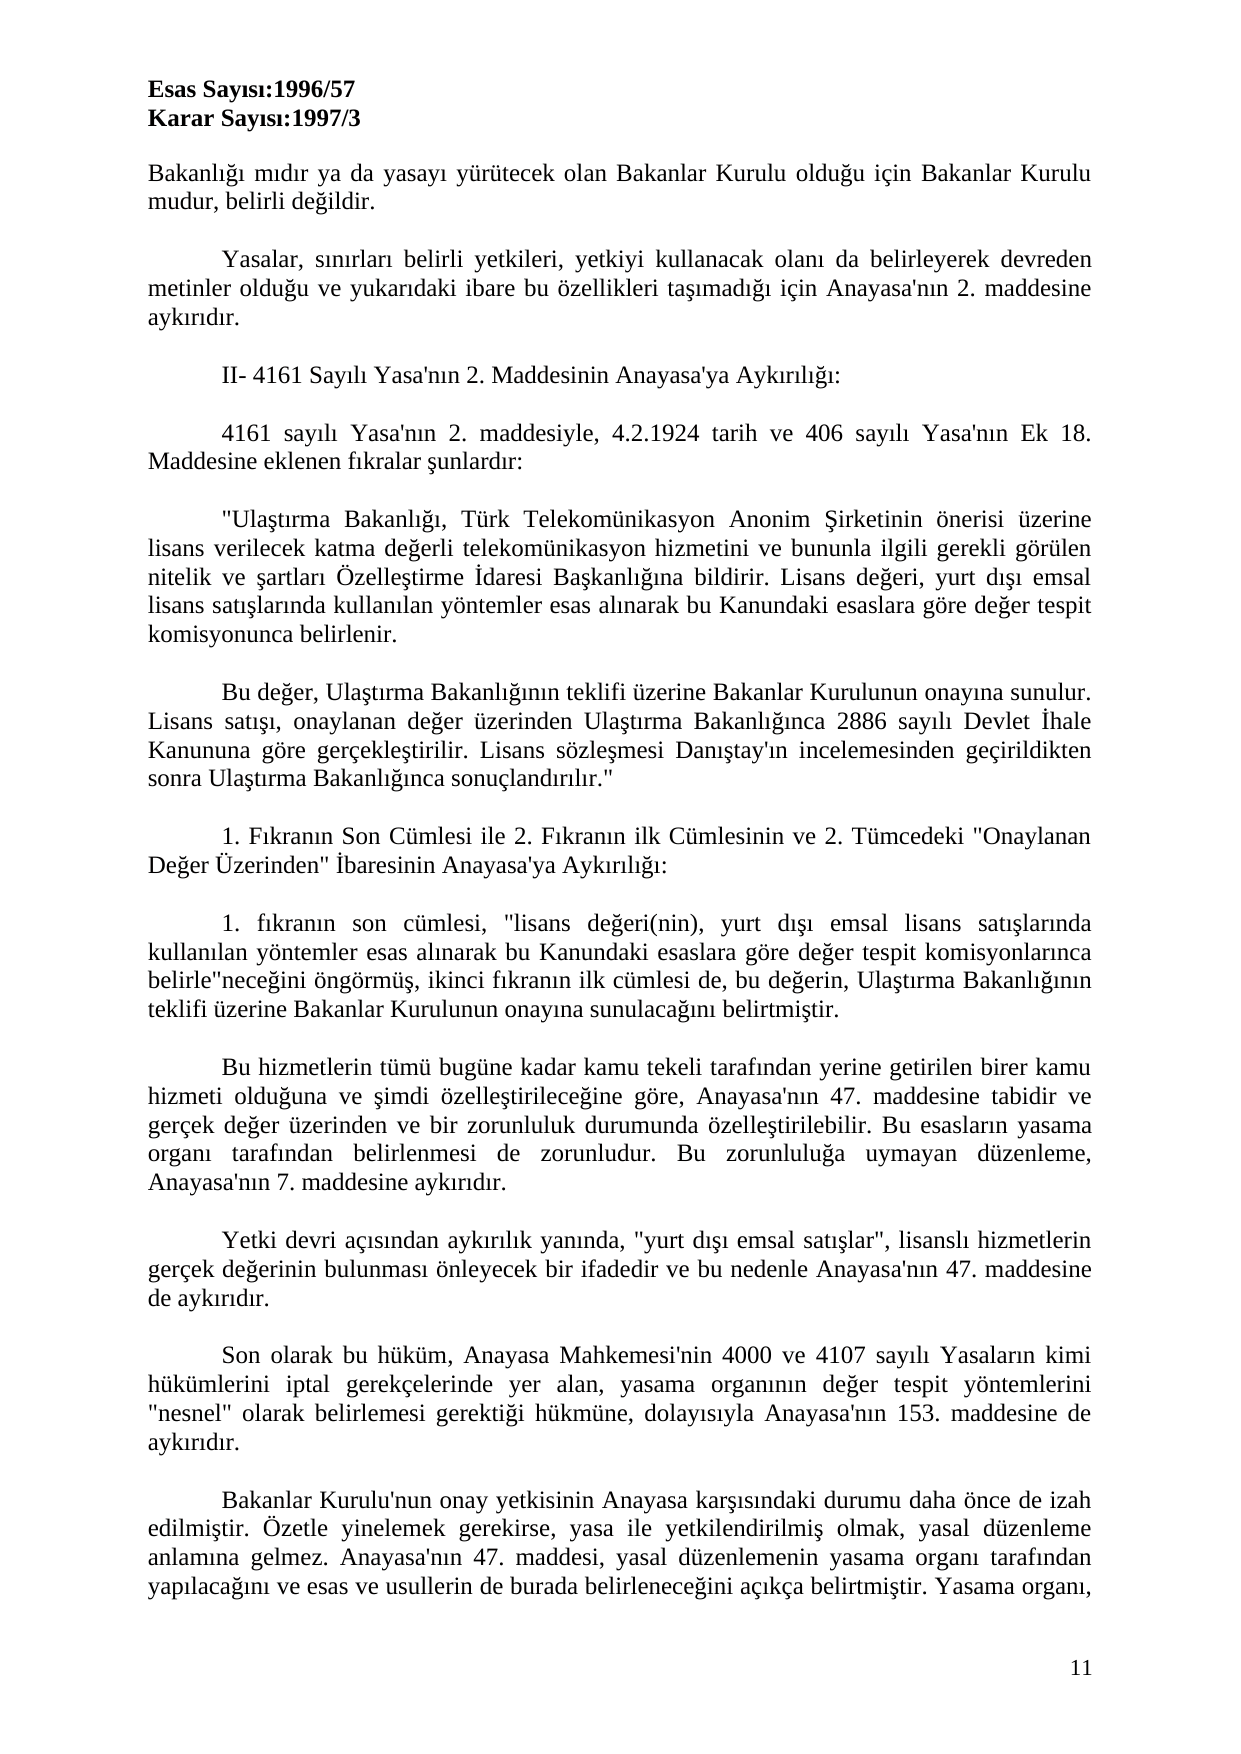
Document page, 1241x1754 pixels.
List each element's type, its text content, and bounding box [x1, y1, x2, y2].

text Bu değer, Ulaştırma Bakanlığının teklifi üzerine Bakanlar Kurulunun onayına sunulur. Lisans satışı, onaylanan değer üzerinden Ulaştırma Bakanlığınca 2886 sayılı Devlet İhale Kanununa göre gerçekleştirilir. Lisans sözleşmesi Danıştay'ın incelemesinden geçirildikten sonra Ulaştırma Bakanlığınca sonuçlandırılır." [148, 677, 1093, 792]
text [148, 158, 1093, 215]
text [148, 1485, 1093, 1600]
text Yetki devri açısından aykırılık yanında, "yurt dışı emsal satışlar", lisanslı hizmetlerin gerçek değerinin bulunması önleyecek bir ifadedir ve bu nedenle Anayasa'nın 47. maddesine de aykırıdır. [148, 1225, 1093, 1311]
text 4161 sayılı Yasa'nın 2. maddesiyle, 4.2.1924 tarih ve 406 sayılı Yasa'nın Ek 18. Maddesine eklenen fıkralar şunlardır: [148, 418, 1093, 475]
text II- 4161 Sayılı Yasa'nın 2. Maddesinin Anayasa'ya Aykırılığı: [148, 360, 1093, 388]
text Son olarak bu hüküm, Anayasa Mahkemesi'nin 4000 ve 4107 sayılı Yasaların kimi hükümlerini iptal gerekçelerinde yer alan, yasama organının değer tespit yöntemlerini "nesnel" olarak belirlemesi gerektiği hükmüne, dolayısıyla Anayasa'nın 153. maddesine de aykırıdır. [148, 1341, 1093, 1456]
text Bu hizmetlerin tümü bugüne kadar kamu tekeli tarafından yerine getirilen birer kamu hizmeti olduğuna ve şimdi özelleştirileceğine göre, Anayasa'nın 47. maddesine tabidir ve gerçek değer üzerinden ve bir zorunluluk durumunda özelleştirilebilir. Bu esasların yasama organı tarafından belirlenmesi de zorunludur. Bu zorunluluğa uymayan düzenleme, Anayasa'nın 7. maddesine aykırıdır. [148, 1052, 1093, 1196]
text "Ulaştırma Bakanlığı, Türk Telekomünikasyon Anonim Şirketinin önerisi üzerine lisans verilecek katma değerli telekomünikasyon hizmetini ve bununla ilgili gerekli görülen nitelik ve şartları Özelleştirme İdaresi Başkanlığına bildirir. Lisans değeri, yurt dışı emsal lisans satışlarında kullanılan yöntemler esas alınarak bu Kanundaki esaslara göre değer tespit komisyonunca belirlenir. [148, 504, 1093, 648]
text 1. Fıkranın Son Cümlesi ile 2. Fıkranın ilk Cümlesinin ve 2. Tümcedeki "Onaylanan Değer Üzerinden" İbaresinin Anayasa'ya Aykırılığı: [148, 821, 1093, 879]
text 1. fıkranın son cümlesi, "lisans değeri(nin), yurt dışı emsal lisans satışlarında kullanılan yöntemler esas alınarak bu Kanundaki esaslara göre değer tespit komisyonlarınca belirle"neceğini öngörmüş, ikinci fıkranın ilk cümlesi de, bu değerin, Ulaştırma Bakanlığının teklifi üzerine Bakanlar Kurulunun onayına sunulacağını belirtmiştir. [148, 908, 1093, 1023]
text Yasalar, sınırları belirli yetkileri, yetkiyi kullanacak olanı da belirleyerek devreden metinler olduğu ve yukarıdaki ibare bu özellikleri taşımadığı için Anayasa'nın 2. maddesine aykırıdır. [148, 244, 1093, 331]
